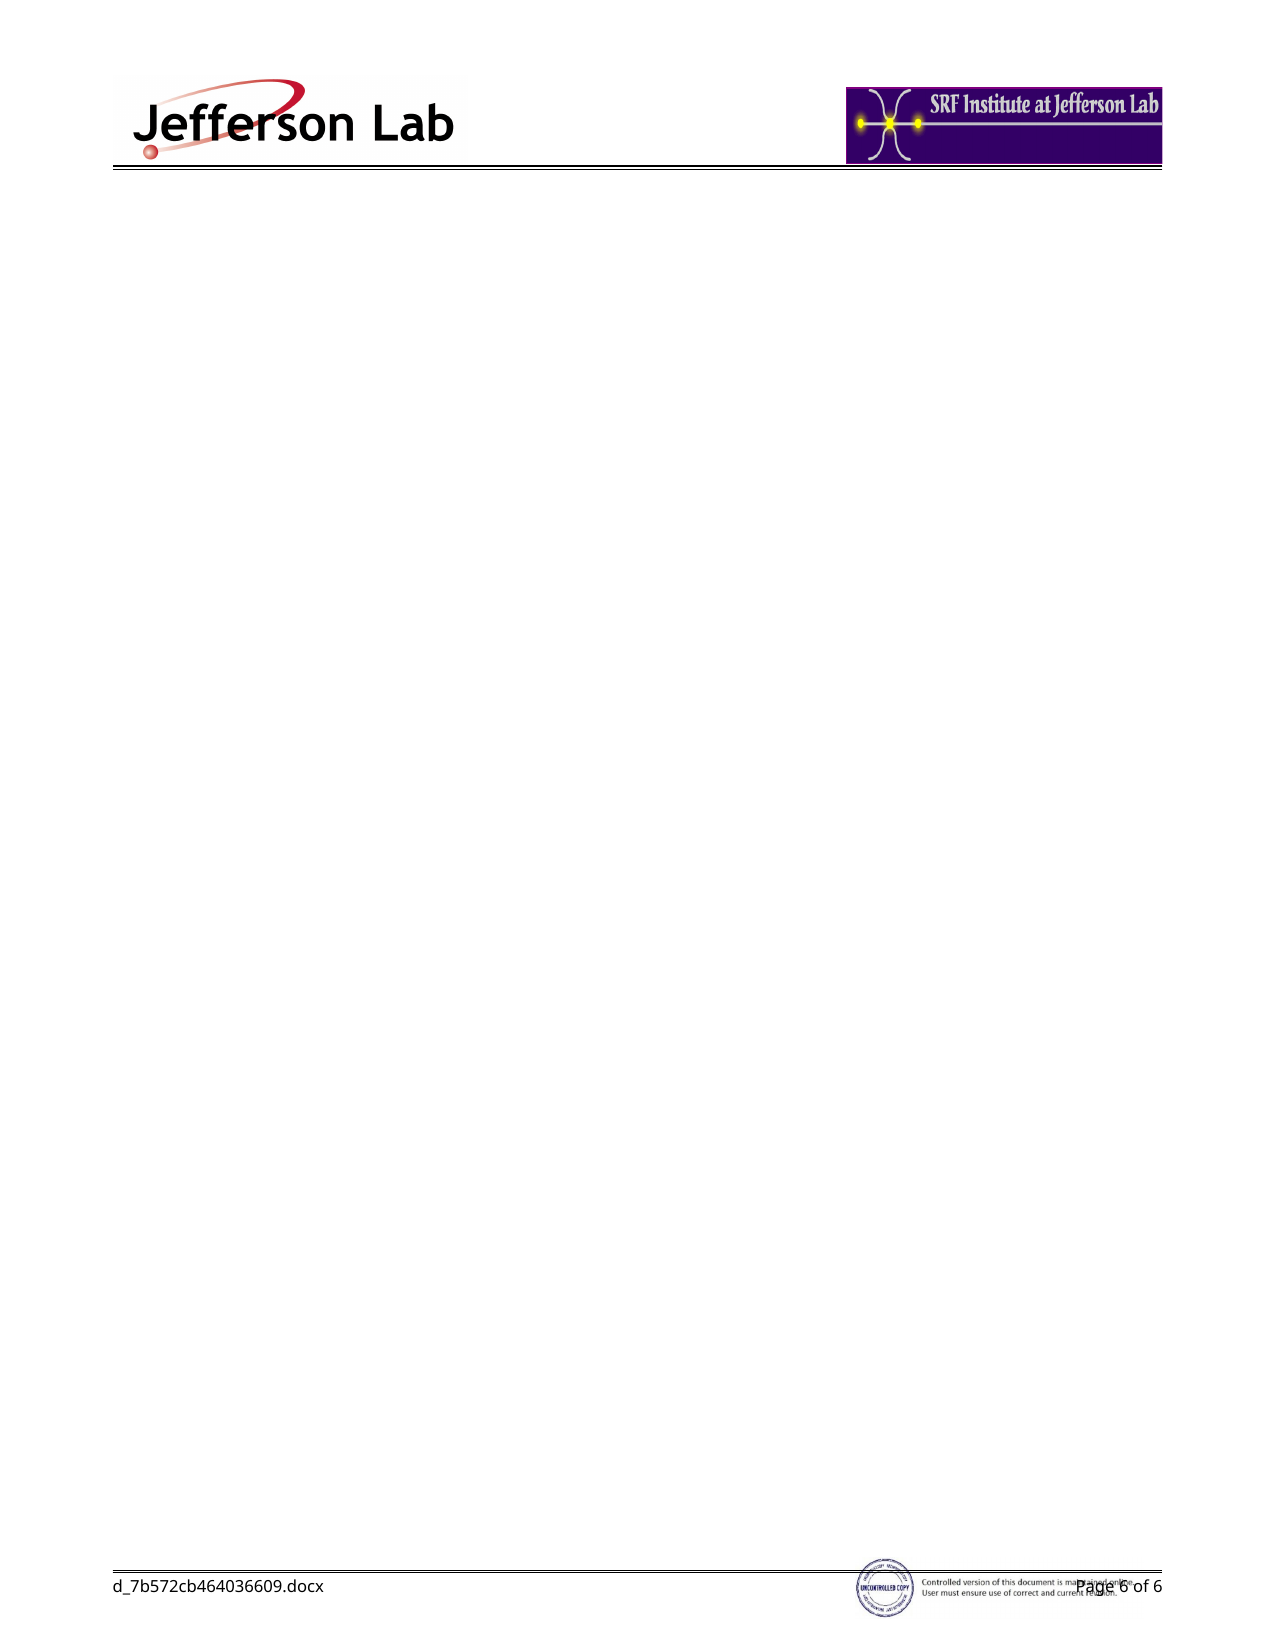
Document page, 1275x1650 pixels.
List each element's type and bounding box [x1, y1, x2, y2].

picture [855, 1573, 1144, 1619]
picture [112, 75, 468, 164]
picture [855, 1557, 1144, 1570]
picture [846, 87, 1163, 164]
